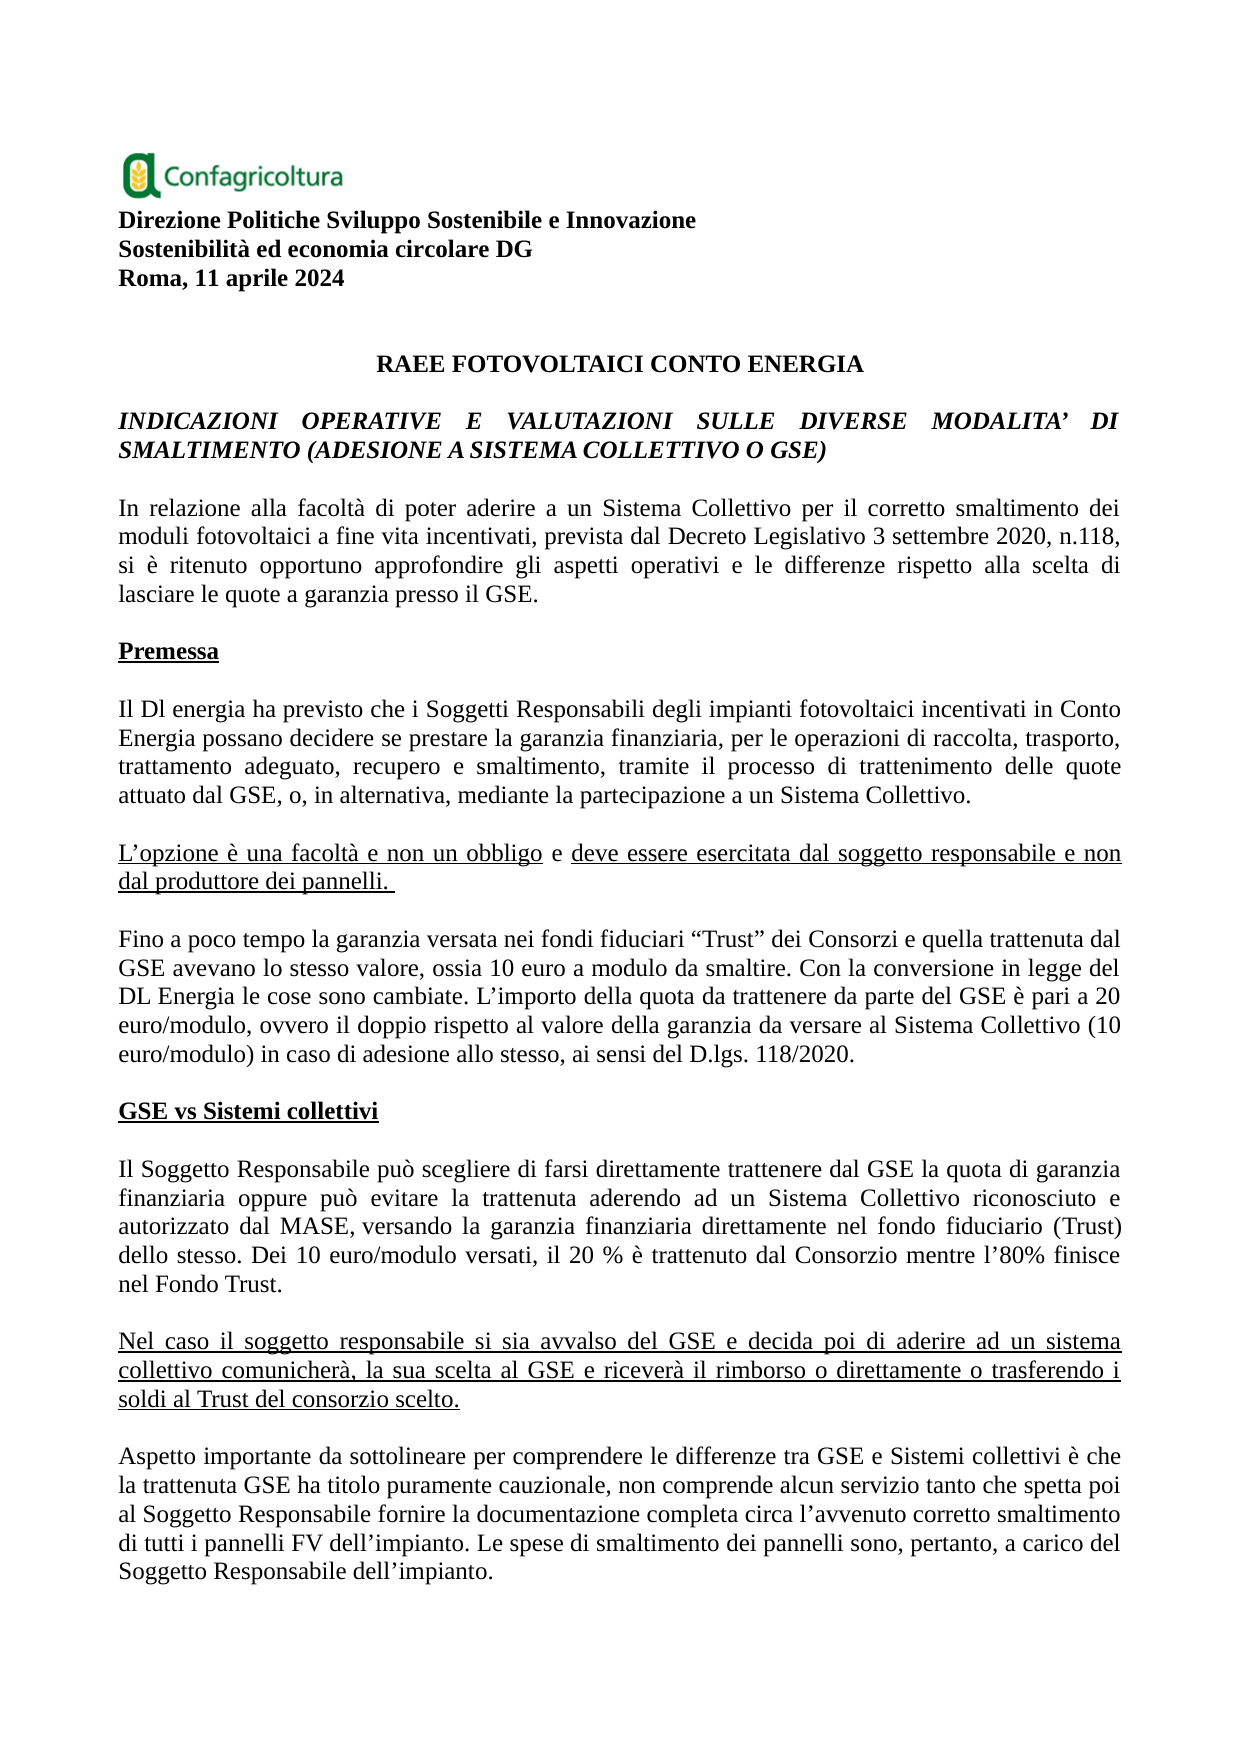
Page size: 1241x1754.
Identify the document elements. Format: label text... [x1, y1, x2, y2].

text Fino a poco tempo la garanzia versata nei fondi fiduciari “Trust” dei Consorzi e quella trattenuta dal GSE avevano lo stesso valore, ossia 10 euro a modulo da smaltire. Con la conversione in legge del DL Energia le cose sono cambiate. L’importo della quota da trattenere da parte del GSE è pari a 20 euro/modulo, ovvero il doppio rispetto al valore della garanzia da versare al Sistema Collettivo (10 euro/modulo) in caso di adesione allo stesso, ai sensi del D.lgs. 118/2020. [118, 924, 1122, 1068]
text INDICAZIONI OPERATIVE E VALUTAZIONI SULLE DIVERSE MODALITA’ DI SMALTIMENTO (ADESIONE A SISTEMA COLLETTIVO O GSE) [118, 406, 1122, 464]
text Aspetto importante da sottolineare per comprendere le differenze tra GSE e Sistemi collettivi è che la trattenuta GSE ha titolo puramente cauzionale, non comprende alcun servizio tanto che spetta poi al Soggetto Responsabile fornire la documentazione completa circa l’avvenuto corretto smaltimento di tutti i pannelli FV dell’impianto. Le spese di smaltimento dei pannelli sono, pertanto, a carico del Soggetto Responsabile dell’impianto. [118, 1441, 1122, 1585]
text Il Dl energia ha previsto che i Soggetti Responsabili degli impianti fotovoltaici incentivati in Conto Energia possano decidere se prestare la garanzia finanziaria, per le operazioni di raccolta, trasporto, trattamento adeguato, recupero e smaltimento, tramite il processo di trattenimento delle quote attuato dal GSE, o, in alternativa, mediante la partecipazione a un Sistema Collettivo. [118, 694, 1122, 809]
text Roma, 11 aprile 2024 [118, 263, 1122, 291]
text L’opzione è una facoltà e non un obbligo e deve essere esercitata dal soggetto responsabile e non dal produttore dei pannelli. [118, 838, 1122, 895]
text In relazione alla facoltà di poter aderire a un Sistema Collettivo per il corretto smaltimento dei moduli fotovoltaici a fine vita incentivati, prevista dal Decreto Legislativo 3 settembre 2020, n.118, si è ritenuto opportuno approfondire gli aspetti operativi e le differenze rispetto alla scelta di lasciare le quote a garanzia presso il GSE. [118, 493, 1122, 608]
text Nel caso il soggetto responsabile si sia avvalso del GSE e decida poi di aderire ad un sistema collettivo comunicherà, la sua scelta al GSE e riceverà il rimborso o direttamente o trasferendo i soldi al Trust del consorzio scelto. [118, 1326, 1122, 1351]
text GSE vs Sistemi collettivi [118, 1096, 1122, 1125]
text Il Soggetto Responsabile può scegliere di farsi direttamente trattenere dal GSE la quota di garanzia finanziaria oppure può evitare la trattenuta aderendo ad un Sistema Collettivo riconosciuto e autorizzato dal MASE, versando la garanzia finanziaria direttamente nel fondo fiduciario (Trust) dello stesso. Dei 10 euro/modulo versati, il 20 % è trattenuto dal Consorzio mentre l’80% finisce nel Fondo Trust. [118, 1154, 1122, 1298]
picture [117, 147, 346, 204]
text RAEE FOTOVOLTAICI CONTO ENERGIA [118, 349, 1122, 378]
text Nel caso il soggetto responsabile si sia avvalso del GSE e decida poi di aderire ad un sistema collettivo comunicherà, la sua scelta al GSE e riceverà il rimborso o direttamente o trasferendo i soldi al Trust del consorzio scelto. [118, 1353, 1122, 1413]
text Sostenibilità ed economia circolare DG [118, 234, 1122, 263]
text Direzione Politiche Sviluppo Sostenibile e Innovazione [118, 205, 1122, 234]
text Premessa [118, 636, 1122, 665]
